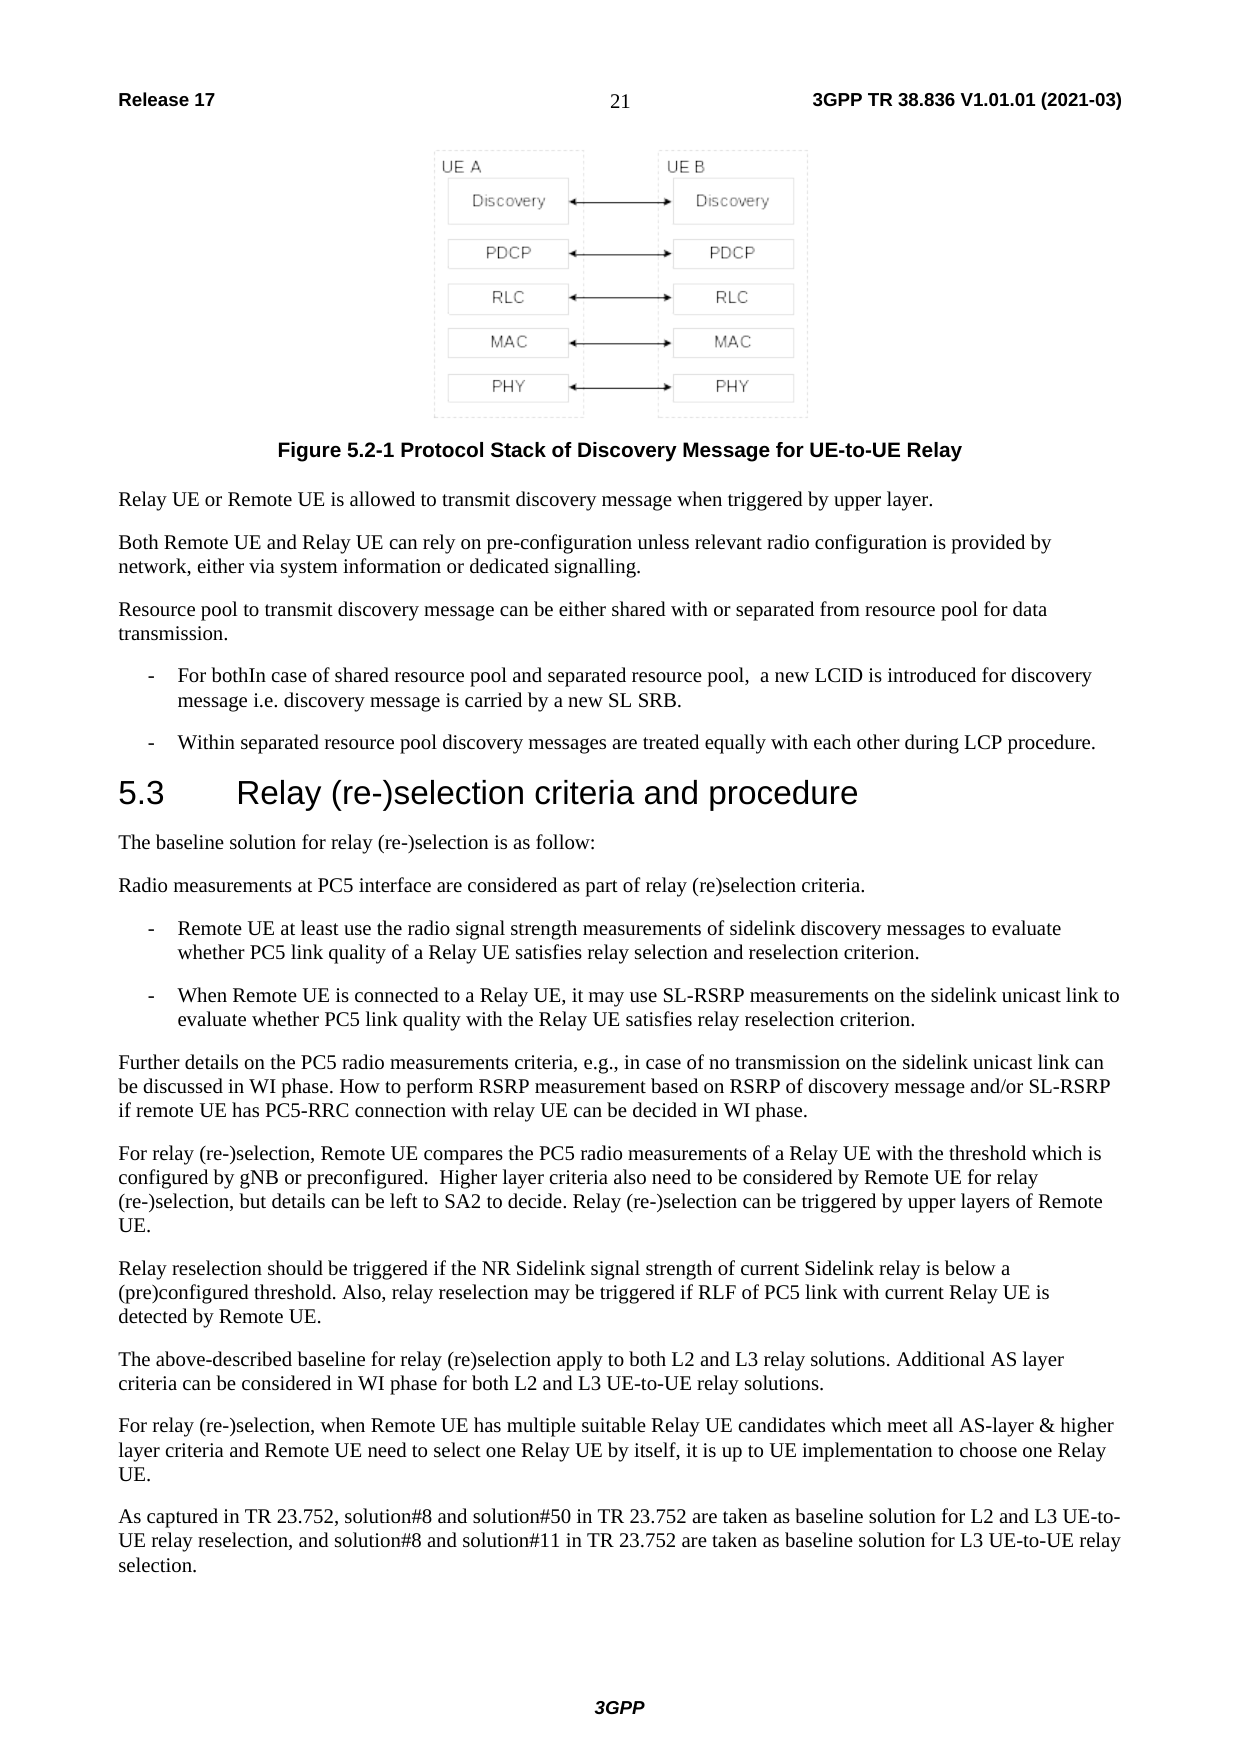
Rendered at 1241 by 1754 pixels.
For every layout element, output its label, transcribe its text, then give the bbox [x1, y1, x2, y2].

text Radio measurements at PC5 interface are considered as part of relay (re)selection criteria. [118, 873, 1122, 897]
text Further details on the PC5 radio measurements criteria, e.g., in case of no transmission on the sidelink unicast link can be discussed in WI phase. [118, 1050, 1122, 1122]
text - shared resource pool a new LCID is introduced for discovery message i.e. discovery message is carried by a new SL SRB. [148, 663, 1122, 712]
text Relay reselection should be triggered if the NR Sidelink signal strength of current Sidelink relay is below a (pre)configured threshold. Also, relay reselection may be triggered if RLF of PC5 link with current Relay UE is detected by Remote UE. [118, 1256, 1122, 1328]
text - When Remote UE is connected to a Relay UE, it may use SL-RSRP measurements on the sidelink unicast link to evaluate whether PC5 link quality with the Relay UE satisfies relay reselection criterion. [148, 983, 1122, 1031]
text The baseline solution for relay (re-)selection is as follow: [118, 830, 1122, 854]
text Resource pool to transmit discovery message can be either shared with or separated from resource pool for data transmission. [118, 597, 1122, 645]
text - Within separated resource pool discovery messages are treated equally with each other during LCP procedure. [148, 730, 1122, 754]
text For relay (re-)selection, Remote UE compares the PC5 radio measurements of a Relay UE with the threshold which is configured by gNB or preconfigured. Higher layer criteria also need to be considered by Remote UE for relay (re-)selection, but details can be left to SA2 to decide. Relay (re-)selection can be triggered by upper layers of Remote UE. [118, 1141, 1122, 1237]
text For relay (re-)selection, when Remote UE has multiple suitable Relay UE candidates which meet all AS-layer & higher layer criteria and Remote UE need to select one Relay UE by itself, it is up to UE implementation to choose one Relay UE. [118, 1413, 1122, 1486]
text Relay UE or Remote UE is allowed to transmit discovery message when triggered by upper layer. [118, 487, 1122, 511]
text Both Remote UE and Relay UE can rely on pre-configuration unless relevant radio configuration is provided by network, either via system information or dedicated signalling. [118, 530, 1122, 578]
subtitle 5.3 Relay (re-)selection criteria and procedure [118, 773, 1122, 812]
text The above-described baseline for relay (re)selection apply to both L2 and L3 relay solutions. Additional AS layer criteria can be considered in WI phase for both L2 and L3 UE-to-UE relay solutions. [118, 1347, 1122, 1395]
text - Remote UE at least use the radio signal strength measurements of sidelink discovery messages to evaluate whether PC5 link quality of a Relay UE satisfies relay selection and reselection criterion. [148, 916, 1122, 964]
